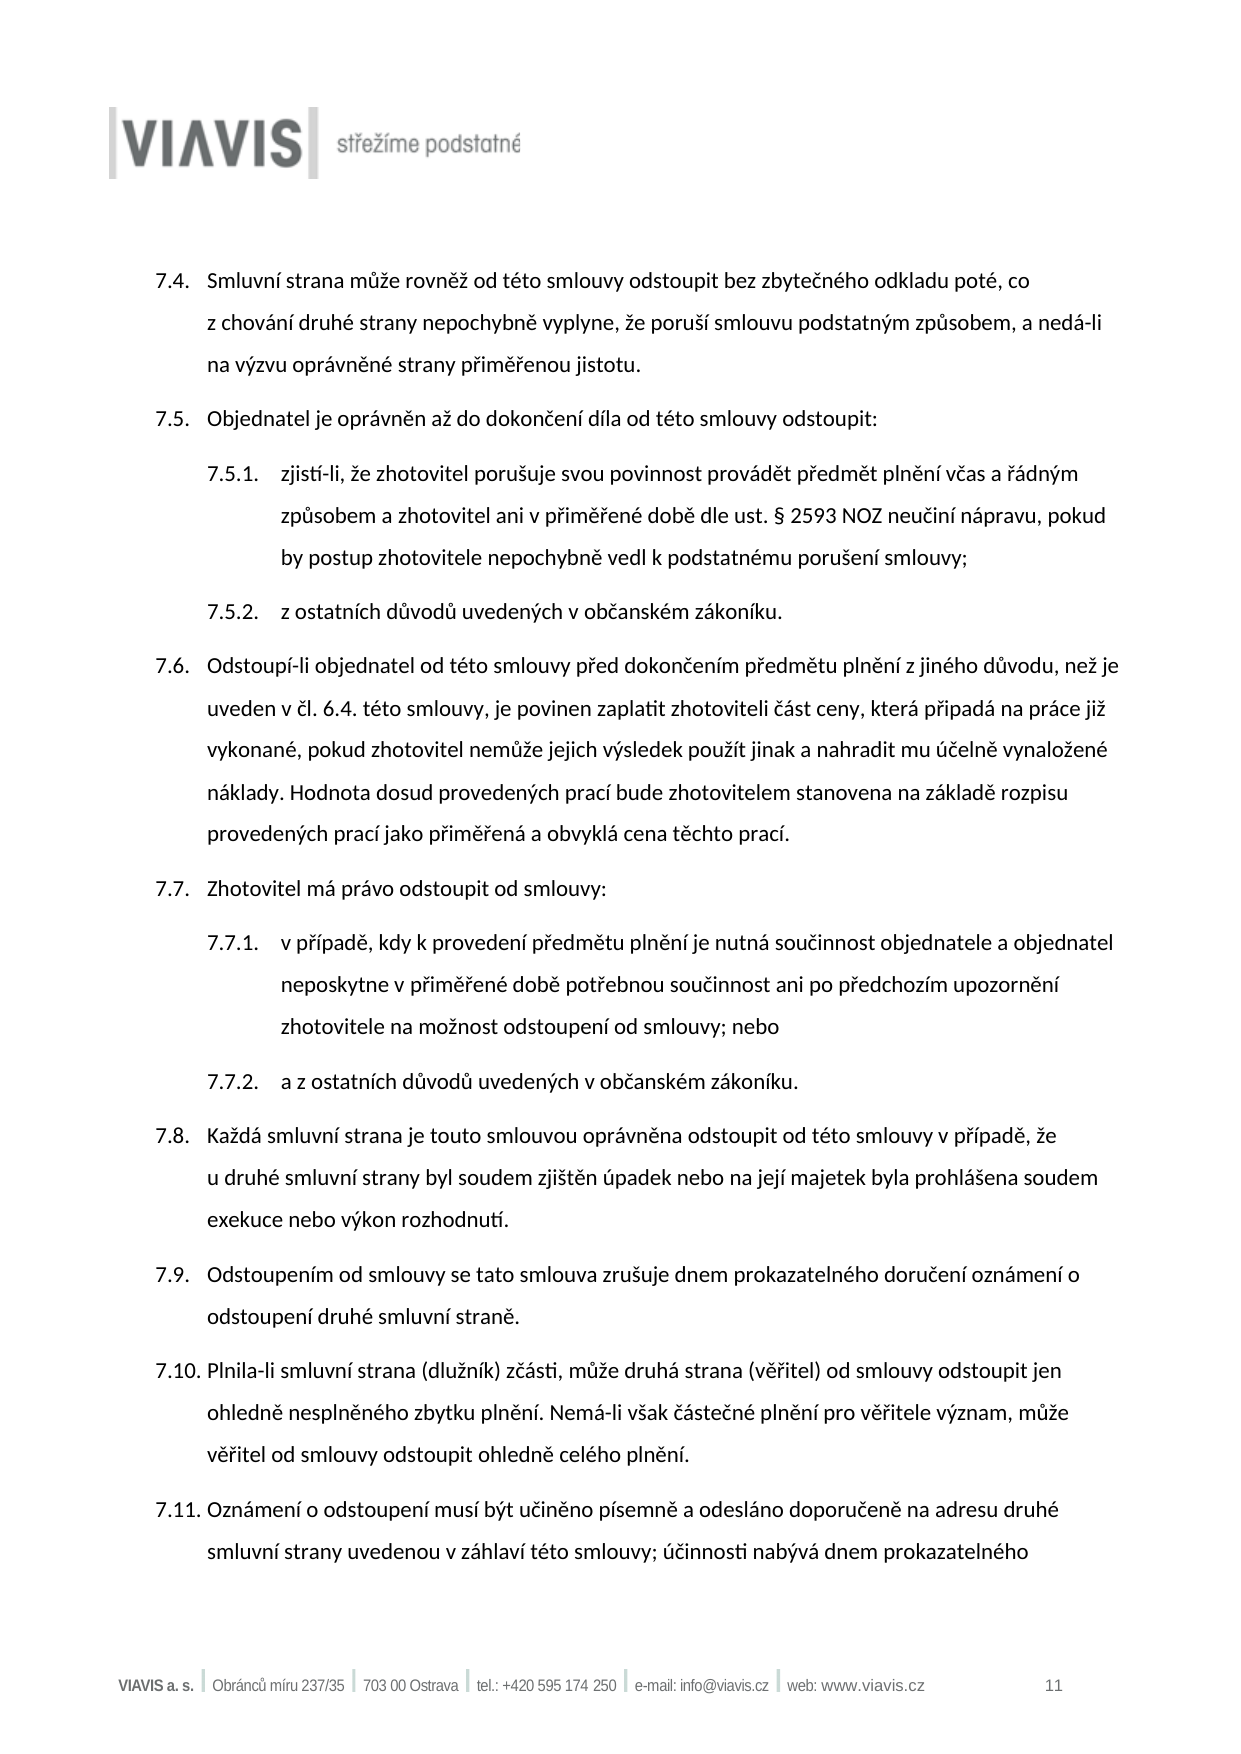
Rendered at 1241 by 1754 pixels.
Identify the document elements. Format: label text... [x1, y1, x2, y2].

subtitle zjistí-li, že zhotovitel porušuje svou povinnost provádět předmět plnění včas a řádným způsobem a zhotovitel ani v přiměřené době dle ust. § 2593 NOZ neučiní nápravu, pokud by postup zhotovitele nepochybně vedl k podstatnému porušení smlouvy; [207, 459, 1122, 571]
subtitle Objednatel je oprávněn až do dokončení díla od této smlouvy odstoupit: [155, 404, 1122, 432]
subtitle Smluvní strana může rovněž od této smlouvy odstoupit bez zbytečného odkladu poté, co z chování druhé strany nepochybně vyplyne, že poruší smlouvu podstatným způsobem, a nedá-li na výzvu oprávněné strany přiměřenou jistotu. [155, 266, 1122, 378]
subtitle Plnila-li smluvní strana (dlužník) zčásti, může druhá strana (věřitel) od smlouvy odstoupit jen ohledně nesplněného zbytku plnění. Nemá-li však částečné plnění pro věřitele význam, může věřitel od smlouvy odstoupit ohledně celého plnění. [155, 1356, 1122, 1468]
subtitle v případě, kdy k provedení předmětu plnění je nutná součinnost objednatele a objednatel neposkytne v přiměřené době potřebnou součinnost ani po předchozím upozornění zhotovitele na možnost odstoupení od smlouvy; nebo [207, 928, 1122, 1041]
picture [624, 1669, 628, 1692]
subtitle Zhotovitel má právo odstoupit od smlouvy: [155, 874, 1122, 902]
subtitle Odstoupením od smlouvy se tato smlouva zrušuje dnem prokazatelného doručení oznámení o odstoupení druhé smluvní straně. [155, 1260, 1122, 1330]
picture [776, 1669, 781, 1692]
subtitle Odstoupí-li objednatel od této smlouvy před dokončením předmětu plnění z jiného důvodu, než je uveden v čl. 6.4. této smlouvy, je povinen zaplatit zhotoviteli část ceny, která připadá na práce již vykonané, pokud zhotovitel nemůže jejich výsledek použít jinak a nahradit mu účelně vynaložené náklady. Hodnota dosud provedených prací bude zhotovitelem stanovena na základě rozpisu provedených prací jako přiměřená a obvyklá cena těchto prací. [155, 652, 1122, 848]
picture [352, 1669, 356, 1692]
picture [107, 107, 519, 179]
picture [201, 1669, 205, 1692]
subtitle z ostatních důvodů uvedených v občanském zákoníku. [207, 597, 1122, 625]
picture [466, 1669, 470, 1692]
subtitle a z ostatních důvodů uvedených v občanském zákoníku. [207, 1067, 1122, 1095]
subtitle Každá smluvní strana je touto smlouvou oprávněna odstoupit od této smlouvy v případě, že u druhé smluvní strany byl soudem zjištěn úpadek nebo na její majetek byla prohlášena soudem exekuce nebo výkon rozhodnutí. [155, 1121, 1122, 1233]
